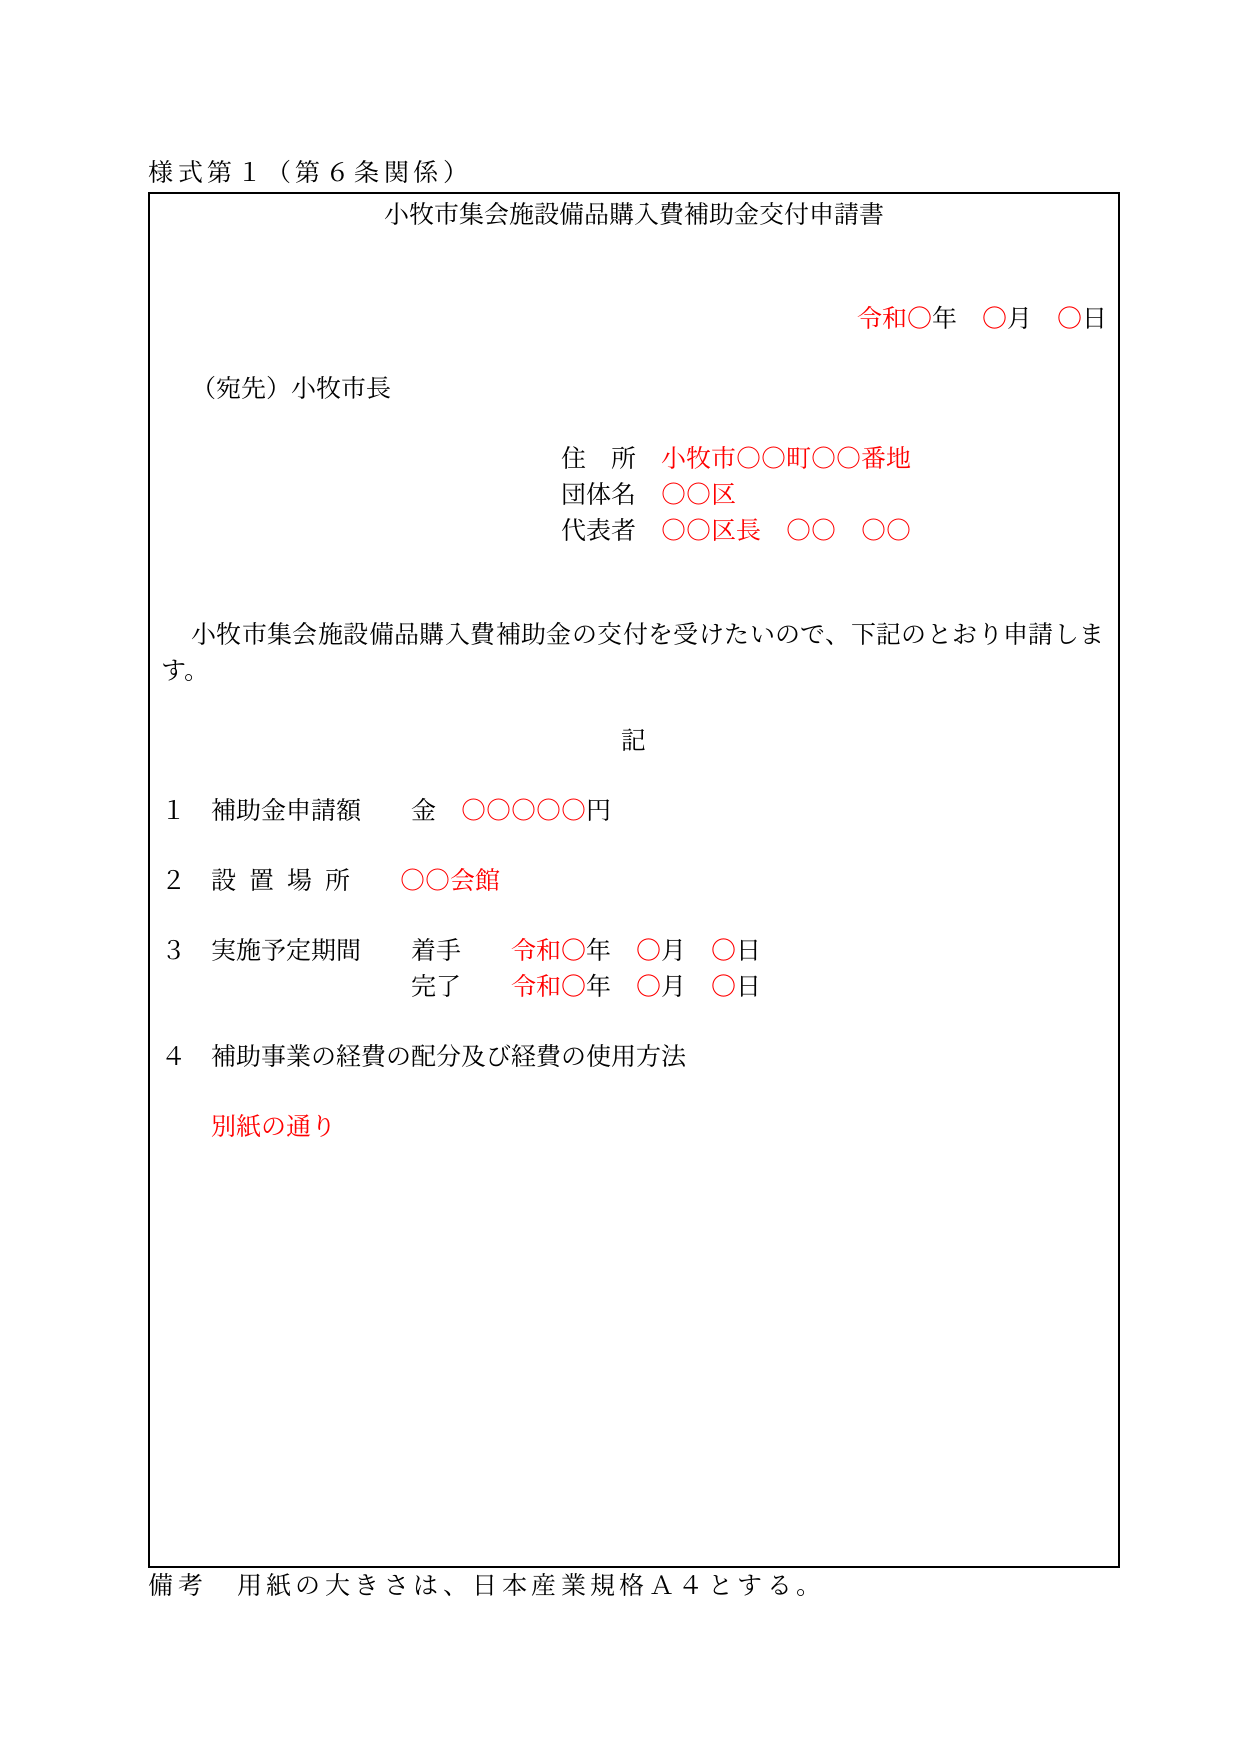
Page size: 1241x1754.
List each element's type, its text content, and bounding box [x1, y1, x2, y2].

text 備考 用紙の大きさは、日本産業規格Ａ４とする。 [148, 1562, 1121, 1606]
text 様式第１（第６条関係） [148, 148, 1121, 192]
